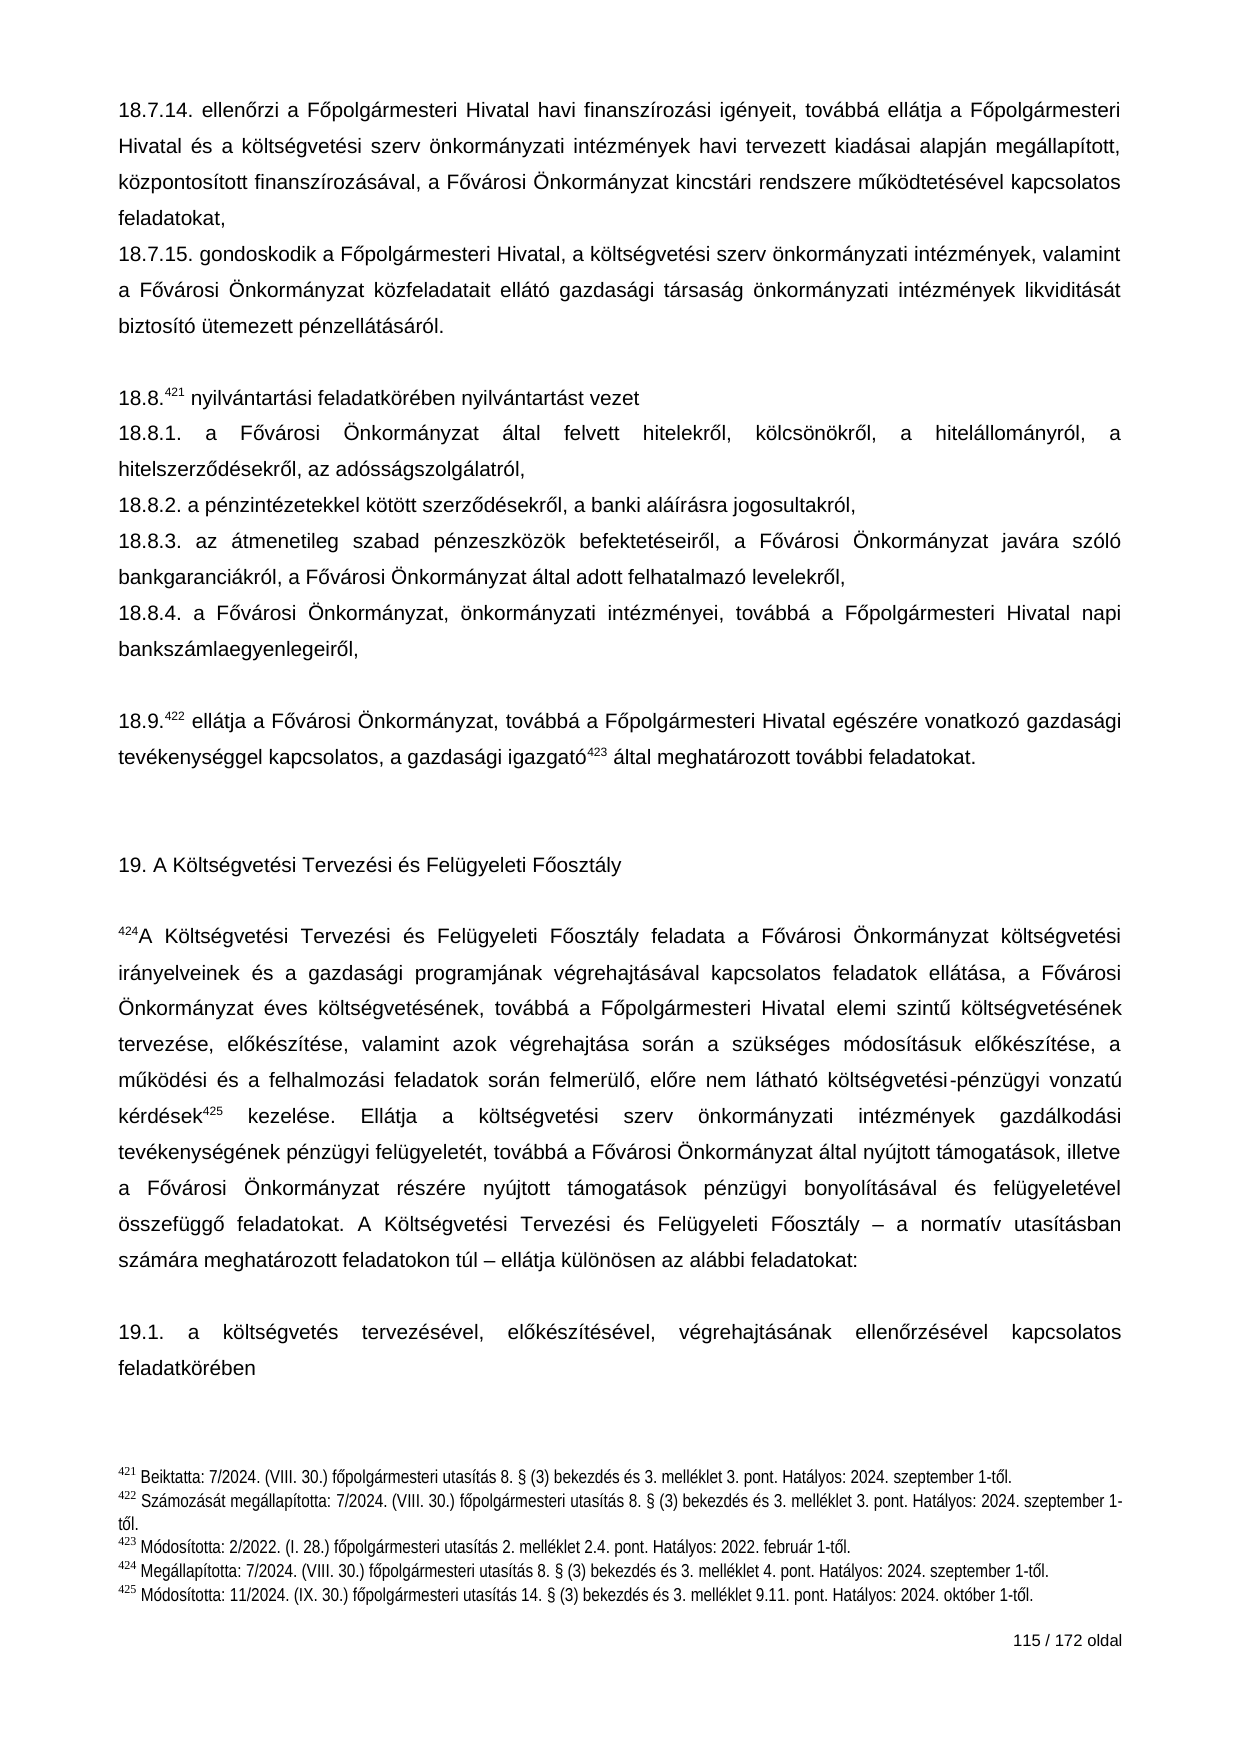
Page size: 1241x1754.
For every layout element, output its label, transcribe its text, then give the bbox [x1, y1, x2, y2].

text 18.8. nyilvántartási feladatkörében nyilvántartást vezet [118, 385, 1122, 409]
text 18.7.14. ellenőrzi a Főpolgármesteri Hivatal havi finanszírozási igényeit, továbbá ellátja a Főpolgármesteri Hivatal és a költségvetési szerv önkormányzati intézmények havi tervezett kiadásai alapján megállapított, központosított finanszírozásával, a Fővárosi Önkormányzat kincstári rendszere működtetésével kapcsolatos feladatokat, [118, 98, 1122, 229]
text 19. A Költségvetési Tervezési és Felügyeleti Főosztály [118, 852, 1122, 876]
text 19.1. a költségvetés tervezésével, előkészítésével, végrehajtásának ellenőrzésével kapcsolatos feladatkörében [118, 1320, 1122, 1379]
text 18.9. ellátja a Fővárosi Önkormányzat, továbbá a Főpolgármesteri Hivatal egészére vonatkozó gazdasági tevékenységgel kapcsolatos, a gazdasági igazgató által meghatározott további feladatokat. [118, 709, 1122, 769]
text 18.7.15. gondoskodik a Főpolgármesteri Hivatal, a költségvetési szerv önkormányzati intézmények, valamint a Fővárosi Önkormányzat közfeladatait ellátó gazdasági társaság önkormányzati intézmények likviditását biztosító ütemezett pénzellátásáról. [118, 242, 1122, 337]
text 18.8.3. az átmenetileg szabad pénzeszközök befektetéseiről, a Fővárosi Önkormányzat javára szóló bankgaranciákról, a Fővárosi Önkormányzat által adott felhatalmazó levelekről, [118, 529, 1122, 589]
text 18.8.2. a pénzintézetekkel kötött szerződésekről, a banki aláírásra jogosultakról, [118, 493, 1122, 517]
text 18.8.1. a Fővárosi Önkormányzat által felvett hitelekről, kölcsönökről, a hitelállományról, a hitelszerződésekről, az adósságszolgálatról, [118, 421, 1122, 481]
text 18.8.4. a Fővárosi Önkormányzat, önkormányzati intézményei, továbbá a Főpolgármesteri Hivatal napi bankszámlaegyenlegeiről, [118, 601, 1122, 661]
text A Költségvetési Tervezési és Felügyeleti Főosztály feladata a Fővárosi Önkormányzat költségvetési irányelveinek és a gazdasági programjának végrehajtásával kapcsolatos feladatok ellátása, a Fővárosi Önkormányzat éves költségvetésének, továbbá a Főpolgármesteri Hivatal elemi szintű költségvetésének tervezése, előkészítése, valamint azok végrehajtása során a szükséges módosításuk előkészítése, a működési és a felhalmozási feladatok során felmerülő, előre nem látható költségvetési-pénzügyi vonzatú kérdések kezelése. Ellátja a költségvetési szerv önkormányzati intézmények gazdálkodási tevékenységének pénzügyi felügyeletét, továbbá a Fővárosi Önkormányzat által nyújtott támogatások, illetve a Fővárosi Önkormányzat részére nyújtott támogatások pénzügyi bonyolításával és felügyeletével összefüggő feladatokat. A Költségvetési Tervezési és Felügyeleti Főosztály – a normatív utasításban számára meghatározott feladatokon túl – ellátja különösen az alábbi feladatokat: [118, 924, 1122, 1272]
